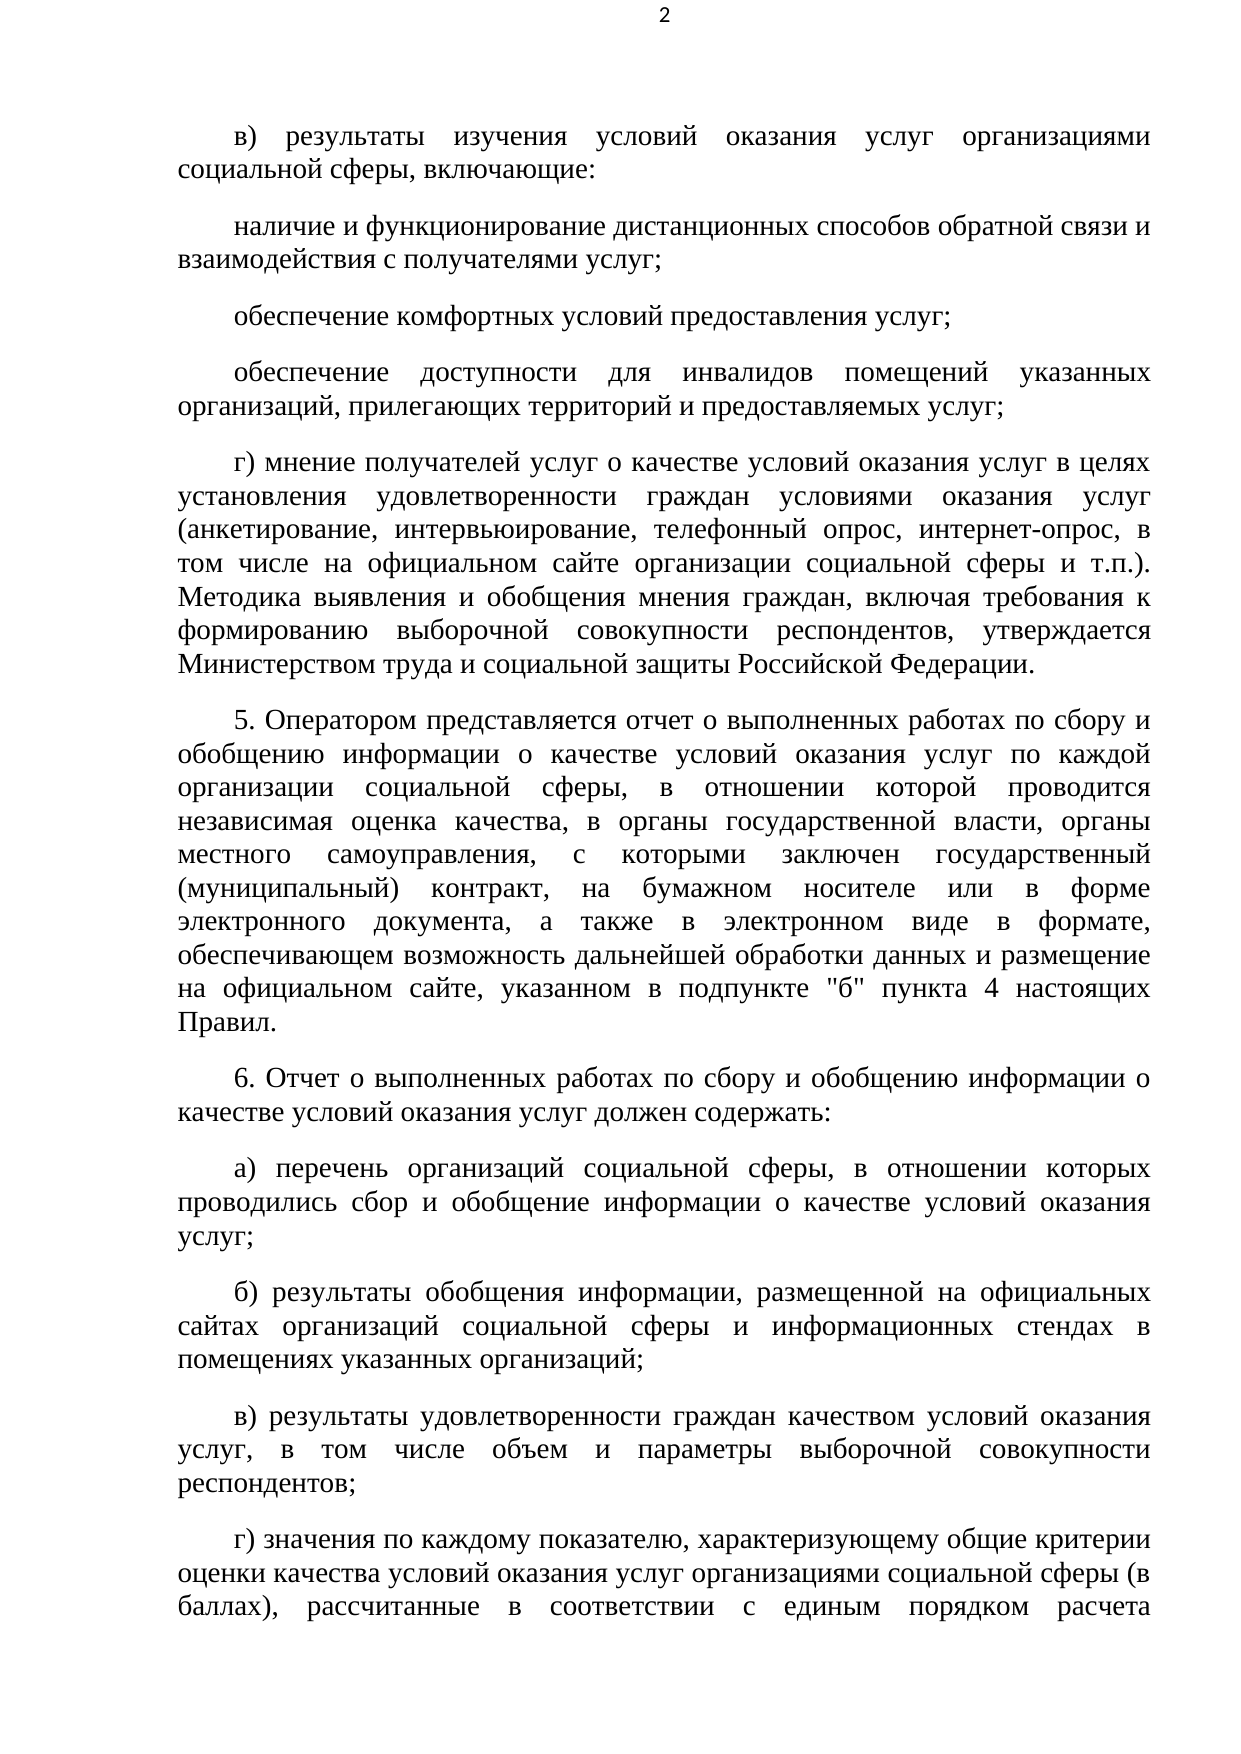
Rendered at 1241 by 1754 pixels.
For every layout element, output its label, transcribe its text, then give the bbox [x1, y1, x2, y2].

text 5. Оператором представляется отчет о выполненных работах по сбору и обобщению информации о качестве условий оказания услуг по каждой организации социальной сферы, в отношении которой проводится независимая оценка качества, в органы государственной власти, органы местного самоуправления, с которыми заключен государственный (муниципальный) контракт, на бумажном носителе или в форме электронного документа, а также в электронном виде в формате, обеспечивающем возможность дальнейшей обработки данных и размещение на официальном сайте, указанном в подпункте "б" пункта 4 настоящих Правил. [177, 702, 1152, 1038]
text в) результаты удовлетворенности граждан качеством условий оказания услуг, в том числе объем и параметры выборочной совокупности респондентов; [177, 1398, 1152, 1498]
text обеспечение комфортных условий предоставления услуг; [177, 298, 1152, 332]
text обеспечение доступности для инвалидов помещений указанных организаций, прилегающих территорий и предоставляемых услуг; [177, 354, 1152, 422]
text б) результаты обобщения информации, размещенной на официальных сайтах организаций социальной сферы и информационных стендах в помещениях указанных организаций; [177, 1274, 1152, 1375]
text 6. Отчет о выполненных работах по сбору и обобщению информации о качестве условий оказания услуг должен содержать: [177, 1061, 1152, 1128]
text а) перечень организаций социальной сферы, в отношении которых проводились сбор и обобщение информации о качестве условий оказания услуг; [177, 1151, 1152, 1251]
text наличие и функционирование дистанционных способов обратной связи и взаимодействия с получателями услуг; [177, 208, 1152, 275]
text г) мнение получателей услуг о качестве условий оказания услуг в целях установления удовлетворенности граждан условиями оказания услуг (анкетирование, интервьюирование, телефонный опрос, интернет-опрос, в том числе на официальном сайте организации социальной сферы и т.п.). Методика выявления и обобщения мнения граждан, включая требования к формированию выборочной совокупности респондентов, утверждается Министерством труда и социальной защиты Российской Федерации. [177, 444, 1152, 679]
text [177, 1521, 1152, 1622]
text в) результаты изучения условий оказания услуг организациями социальной сферы, включающие: [177, 118, 1152, 185]
